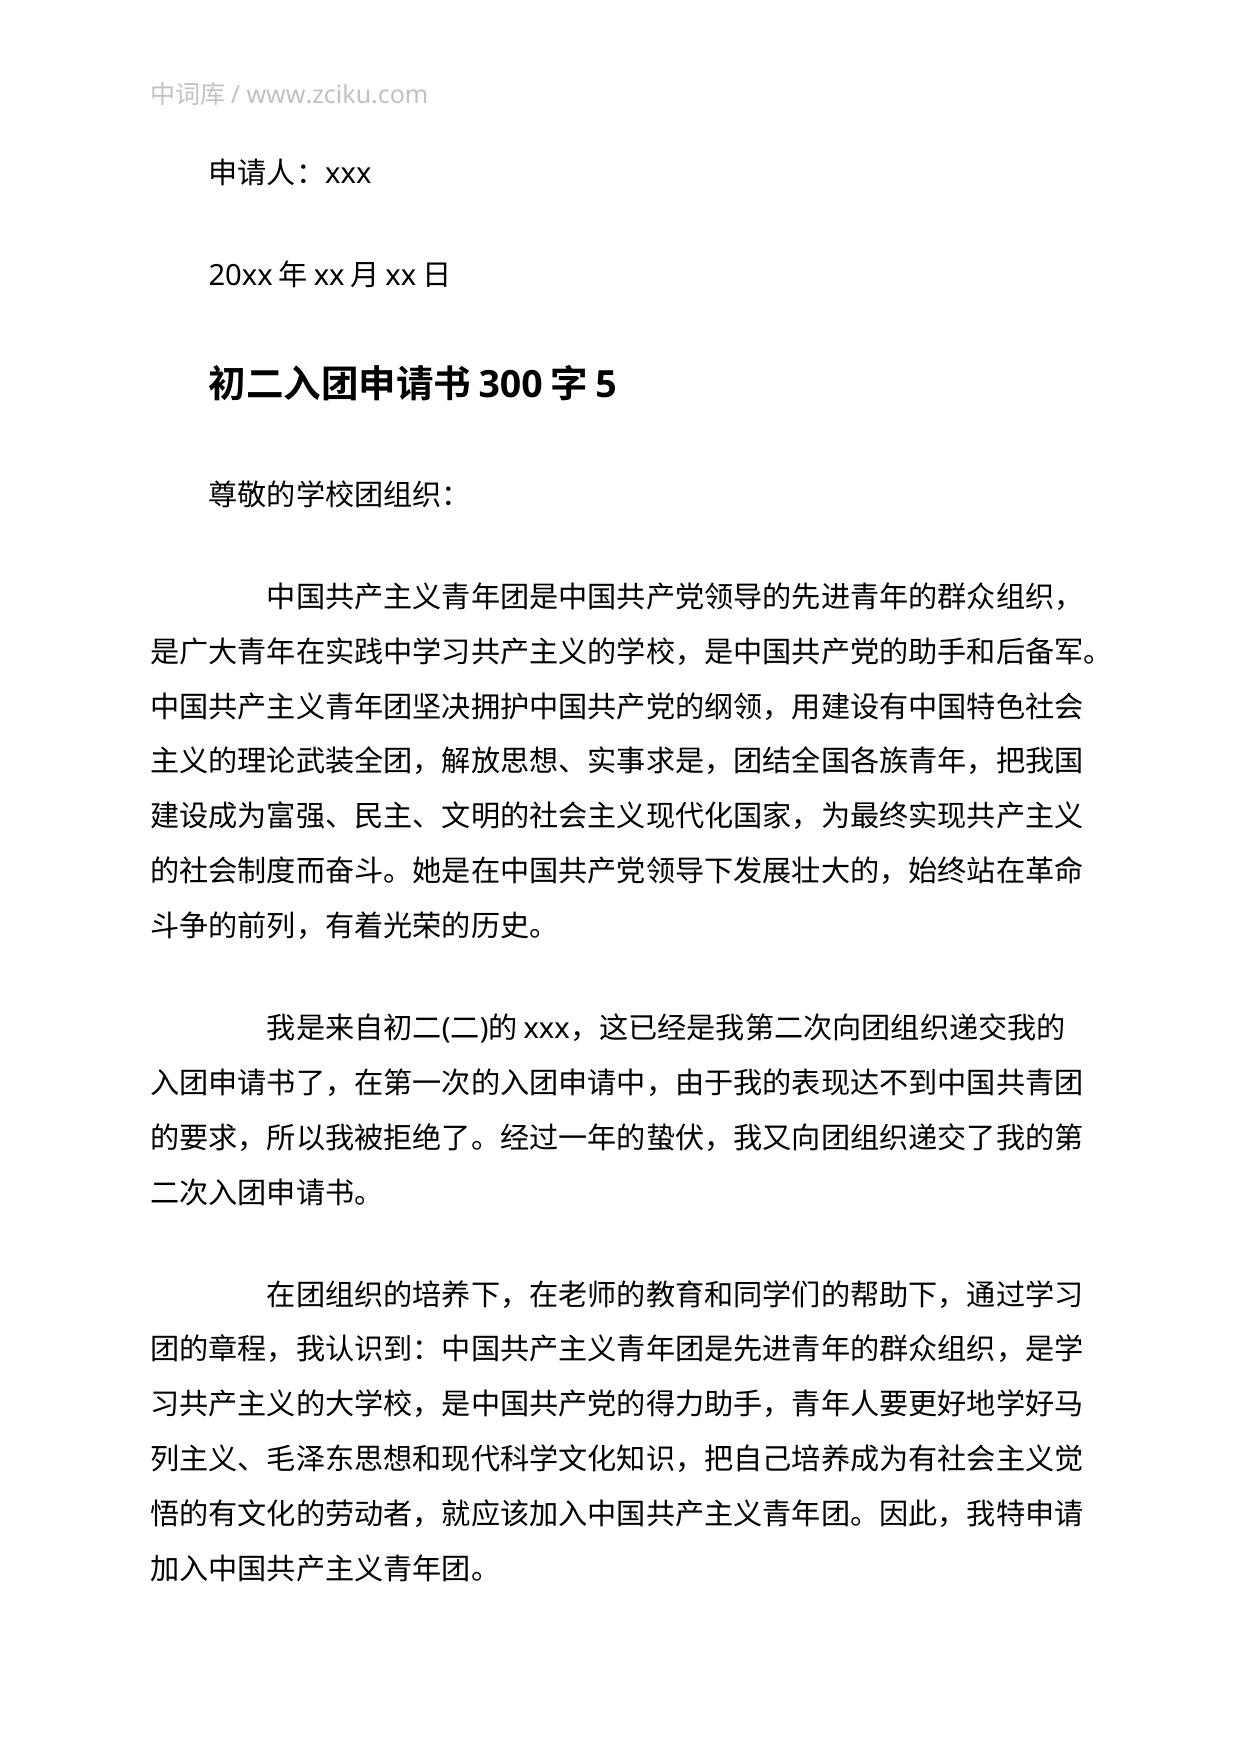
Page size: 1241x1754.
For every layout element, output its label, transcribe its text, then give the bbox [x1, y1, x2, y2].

text 尊敬的学校团组织： [150, 472, 1090, 514]
text 在团组织的培养下，在老师的教育和同学们的帮助下，通过学习团的章程，我认识到：中国共产主义青年团是先进青年的群众组织，是学习共产主义的大学校，是中国共产党的得力助手，青年人要更好地学好马列主义、毛泽东思想和现代科学文化知识，把自己培养成为有社会主义觉悟的有文化的劳动者，就应该加入中国共产主义青年团。因此，我特申请加入中国共产主义青年团。 [150, 1271, 1090, 1588]
text 申请人：xxx [150, 150, 1090, 192]
text 中国共产主义青年团是中国共产党领导的先进青年的群众组织，是广大青年在实践中学习共产主义的学校，是中国共产党的助手和后备军。中国共产主义青年团坚决拥护中国共产党的纲领，用建设有中国特色社会主义的理论武装全团，解放思想、实事求是，团结全国各族青年，把我国建设成为富强、民主、文明的社会主义现代化国家，为最终实现共产主义的社会制度而奋斗。她是在中国共产党领导下发展壮大的，始终站在革命斗争的前列，有着光荣的历史。 [150, 573, 1090, 945]
text 初二入团申请书300字5 [150, 354, 1090, 408]
text 20xx年xx月xx日 [150, 252, 1090, 294]
text 我是来自初二(二)的xxx，这已经是我第二次向团组织递交我的入团申请书了，在第一次的入团申请中，由于我的表现达不到中国共青团的要求，所以我被拒绝了。经过一年的蛰伏，我又向团组织递交了我的第二次入团申请书。 [150, 1004, 1090, 1212]
